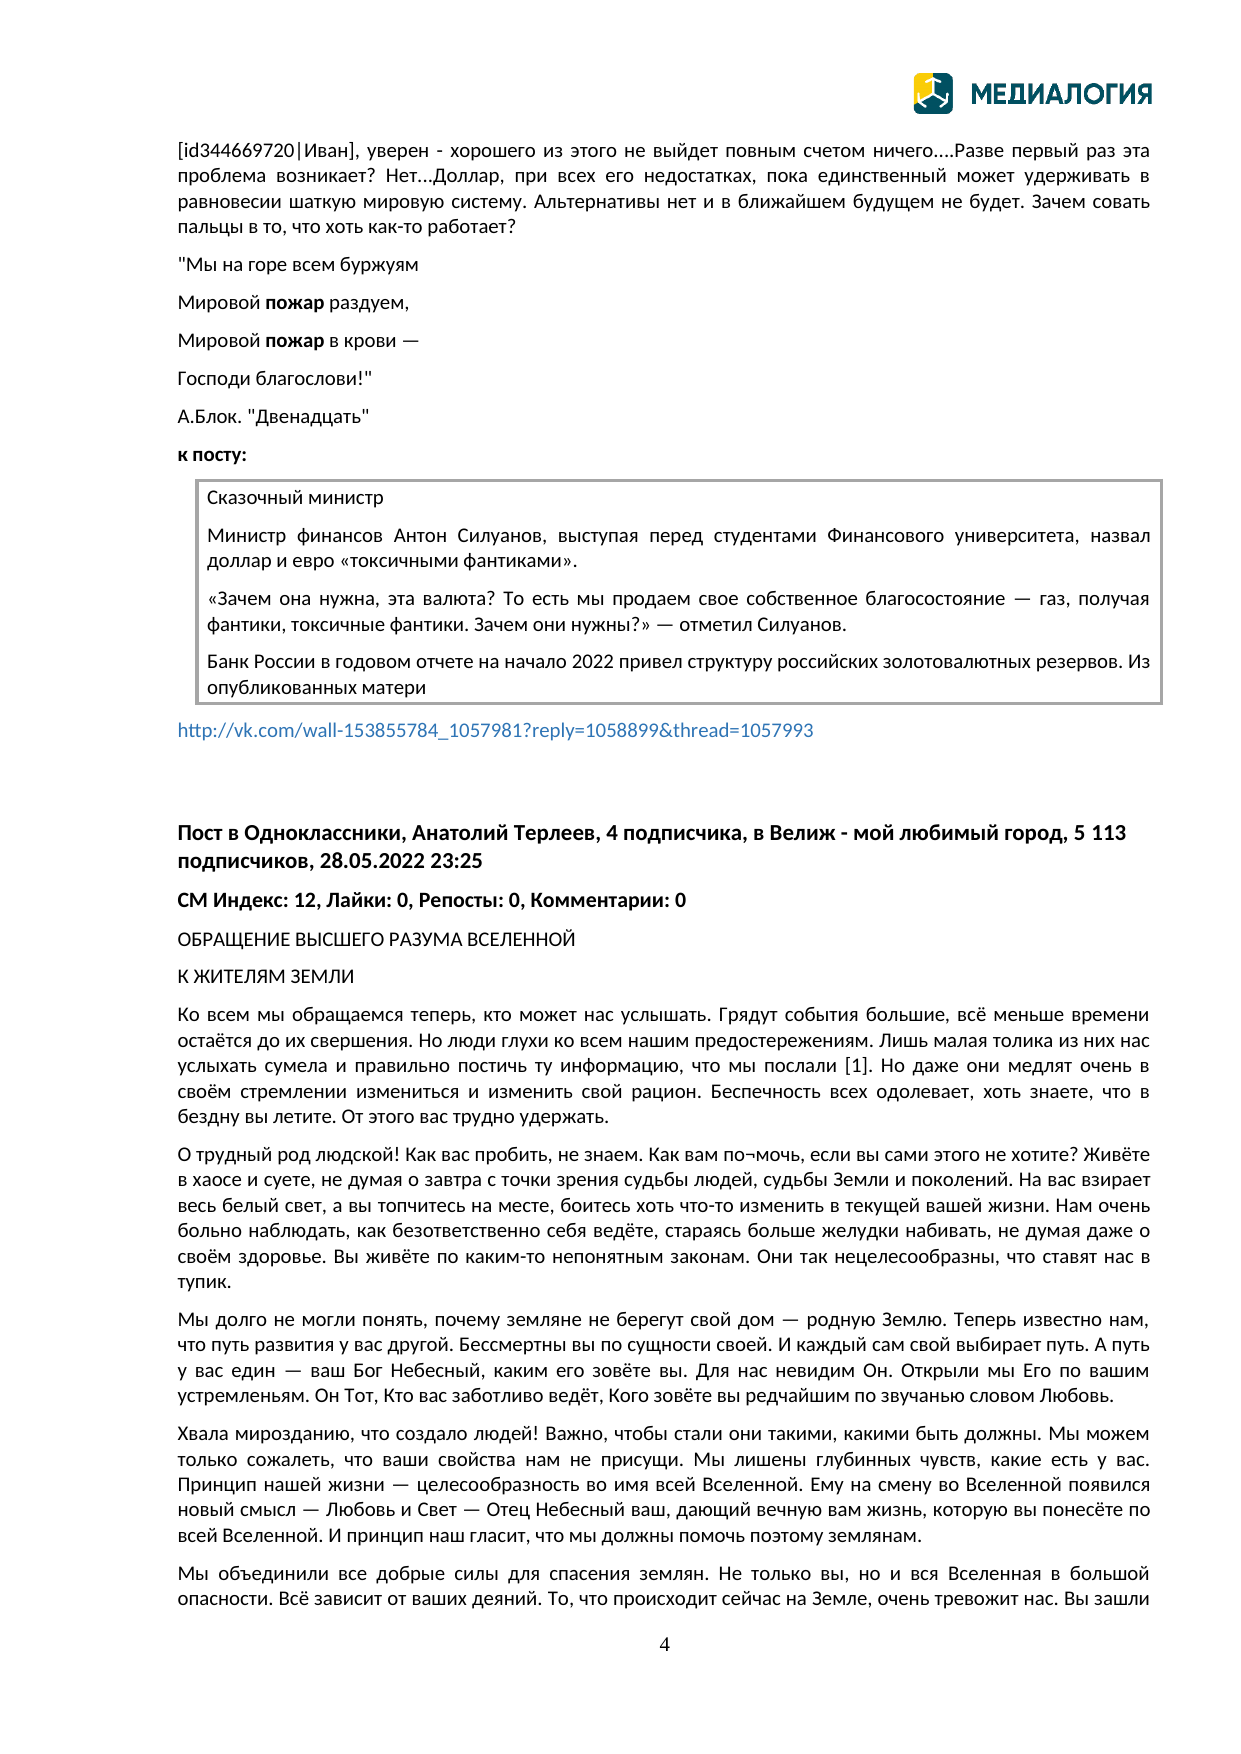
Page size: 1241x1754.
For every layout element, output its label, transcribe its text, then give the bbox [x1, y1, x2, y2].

text к посту: [177, 441, 1152, 466]
text Сказочный министр [199, 482, 1160, 509]
text Мировой пожар в крови — [177, 327, 1152, 353]
text СМ Индекс: 12, Лайки: 0, Репосты: 0, Комментарии: 0 [177, 887, 1152, 913]
text http://vk.com/wall-153855784_1057981?reply=1058899&thread=1057993 [177, 717, 1152, 743]
text А.Блок. "Двенадцать" [177, 403, 1152, 428]
text К ЖИТЕЛЯМ ЗЕМЛИ [177, 964, 1152, 989]
text Хвала мирозданию, что создало людей! Важно, чтобы стали они такими, какими быть должны. Мы можем только сожалеть, что ваши свойства нам не присущи. Мы лишены глубинных чувств, какие есть у вас. Принцип нашей жизни — целесообразность во имя всей Вселенной. Ему на смену во Вселенной появился новый смысл — Любовь и Свет — Отец Небесный ваш, дающий вечную вам жизнь, которую вы понесёте по всей Вселенной. И принцип наш гласит, что мы должны помочь поэтому землянам. [177, 1420, 1152, 1547]
text «Зачем она нужна, эта валюта? То есть мы продаем свое собственное благосостояние — газ, получая фантики, токсичные фантики. Зачем они нужны?» — отметил Силуанов. [199, 580, 1160, 636]
text Банк России в годовом отчете на начало 2022 привел структуру российских золотовалютных резервов. Из опубликованных матери [199, 643, 1160, 702]
text О трудный род людской! Как вас пробить, не знаем. Как вам по¬мочь, если вы сами этого не хотите? Живёте в хаосе и суете, не думая о завтра с точки зрения судьбы людей, судьбы Земли и поколений. На вас взирает весь белый свет, а вы топчитесь на месте, боитесь хоть что-то изменить в текущей вашей жизни. Нам очень больно наблюдать, как безответственно себя ведёте, стараясь больше желудки набивать, не думая даже о своём здоровье. Вы живёте по каким-то непонятным законам. Они так нецелесообразны, что ставят нас в тупик. [177, 1141, 1152, 1294]
text Господи благослови!" [177, 365, 1152, 391]
text Мировой пожар раздуем, [177, 289, 1152, 315]
text [id344669720|Иван], уверен - хорошего из этого не выйдет повным счетом ничего....Разве первый раз эта проблема возникает? Нет...Доллар, при всех его недостатках, пока единственный может удерживать в равновесии шаткую мировую систему. Альтернативы нет и в ближайшем будущем не будет. Зачем совать пальцы в то, что хоть как-то работает? [177, 137, 1152, 239]
text Мы долго не могли понять, почему земляне не берегут свой дом — родную Землю. Теперь известно нам, что путь развития у вас другой. Бессмертны вы по сущности своей. И каждый сам свой выбирает путь. А путь у вас един — ваш Бог Небесный, каким его зовёте вы. Для нас невидим Он. Открыли мы Его по вашим устремленьям. Он Тот, Кто вас заботливо ведёт, Кого зовёте вы редчайшим по звучанью словом Любовь. [177, 1306, 1152, 1408]
picture [913, 73, 1152, 114]
text Министр финансов Антон Силуанов, выступая перед студентами Финансового университета, назвал доллар и евро «токсичными фантиками». [199, 517, 1160, 573]
text ОБРАЩЕНИЕ ВЫСШЕГО РАЗУМА ВСЕЛЕННОЙ [177, 926, 1152, 951]
text "Мы на горе всем буржуям [177, 251, 1152, 277]
text Ко всем мы обращаемся теперь, кто может нас услышать. Грядут события большие, всё меньше времени остаётся до их свершения. Но люди глухи ко всем нашим предостережениям. Лишь малая толика из них нас услыхать сумела и правильно постичь ту информацию, что мы послали [1]. Но даже они медлят очень в своём стремлении измениться и изменить свой рацион. Беспечность всех одолевает, хоть знаете, что в бездну вы летите. От этого вас трудно удержать. [177, 1002, 1152, 1129]
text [177, 1560, 1152, 1611]
text Пост в Одноклассники, Анатолий Терлеев, 4 подписчика, в Велиж - мой любимый город, 5 113 подписчиков, 28.05.2022 23:25 [177, 818, 1152, 874]
